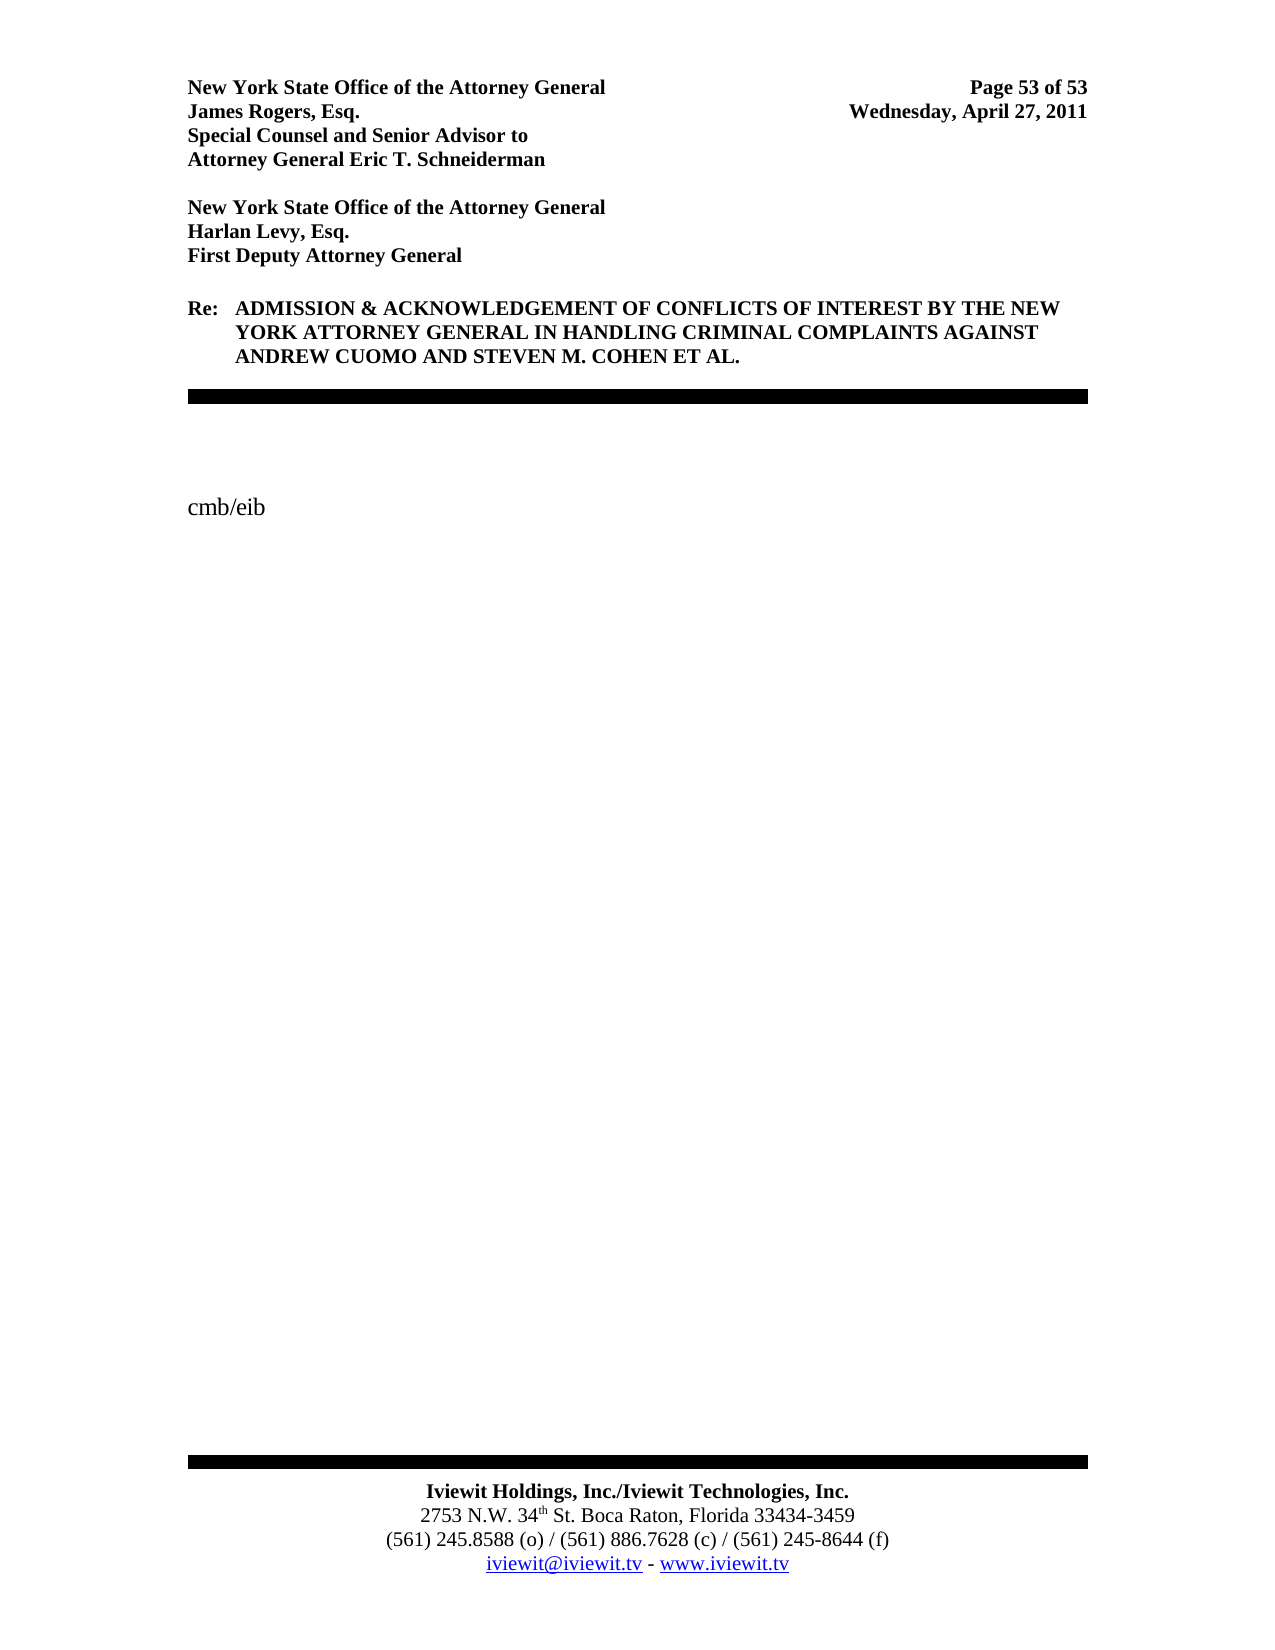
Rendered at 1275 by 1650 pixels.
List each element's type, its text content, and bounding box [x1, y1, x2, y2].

text cmb/eib [187, 492, 1087, 521]
